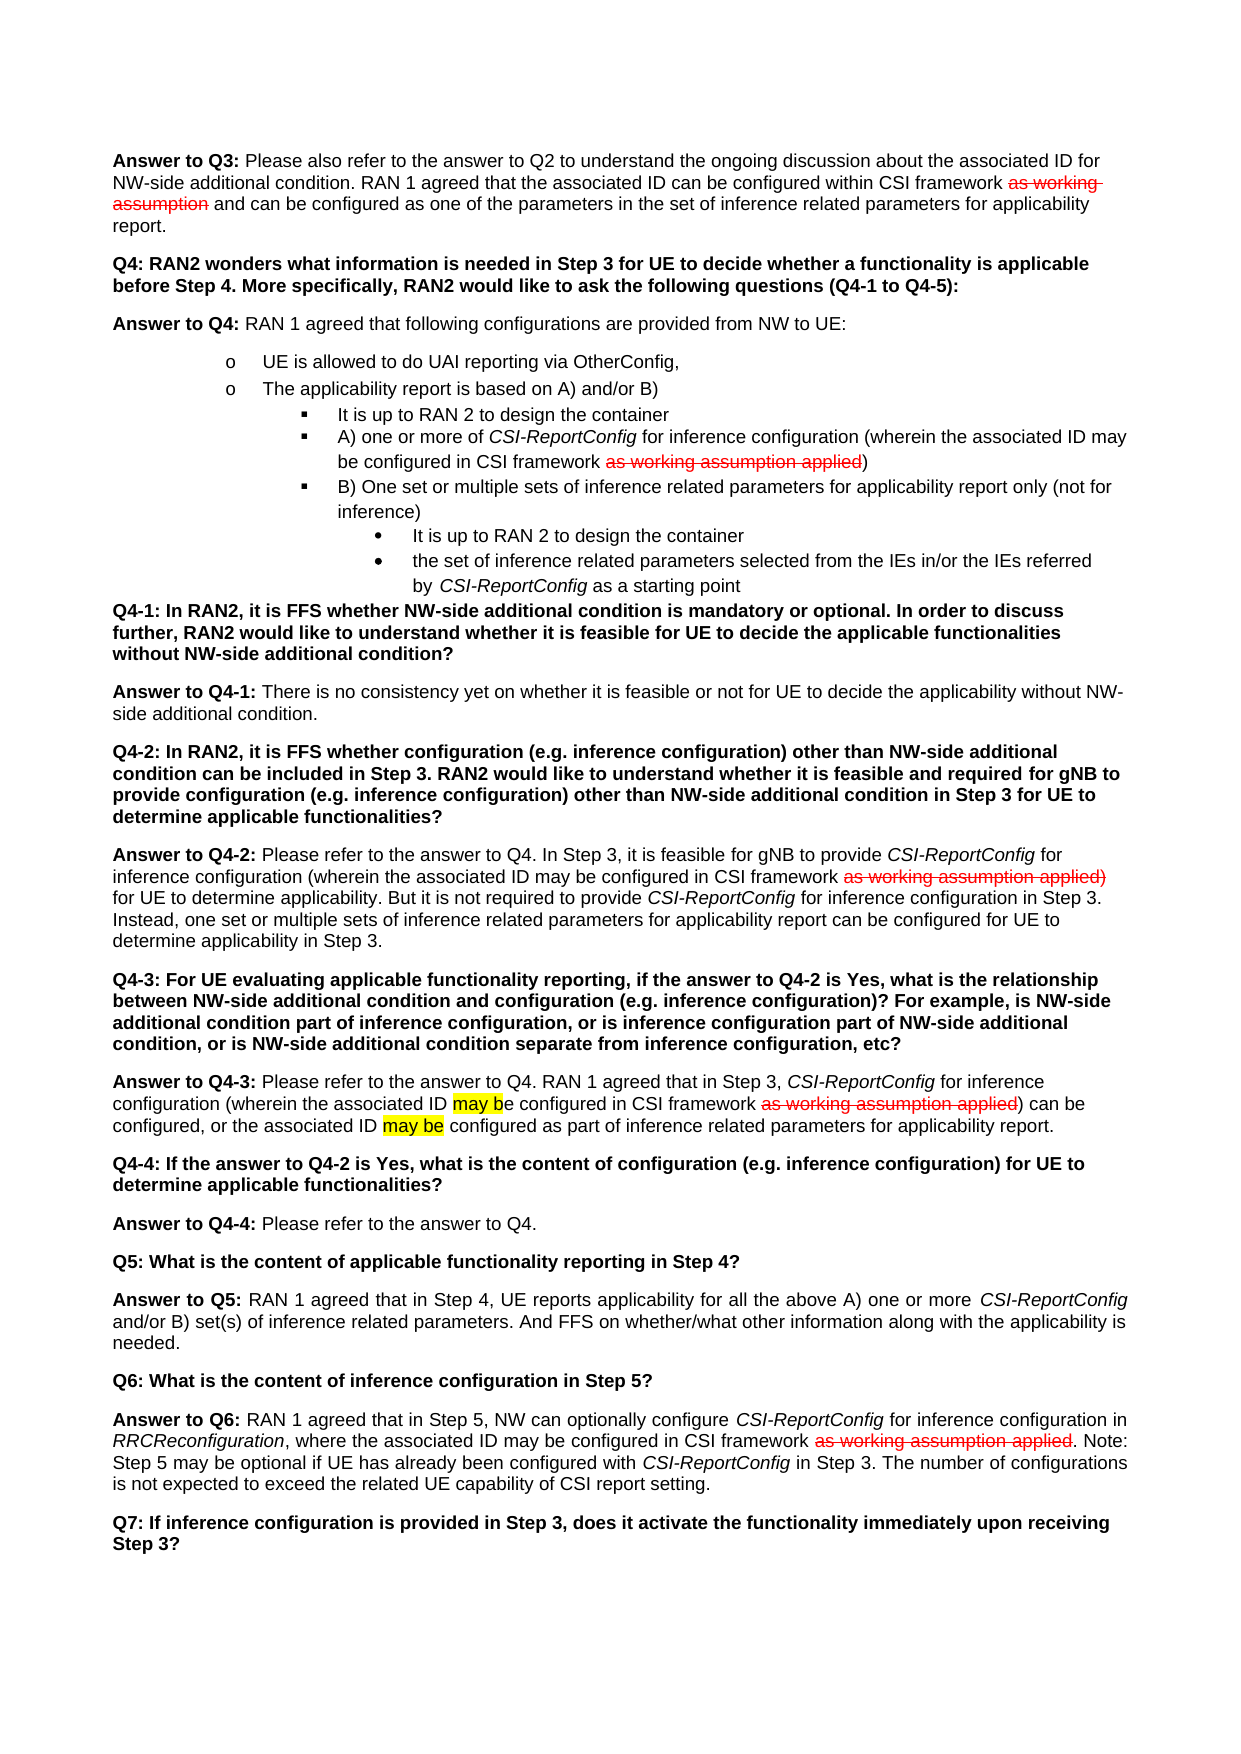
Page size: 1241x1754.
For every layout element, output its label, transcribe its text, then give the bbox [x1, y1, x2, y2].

list B) One set or multiple sets of inference related parameters for applicability report only (not for inference) [300, 476, 1128, 522]
text Q5: What is the content of applicable functionality reporting in Step 4? [112, 1251, 1128, 1272]
text Q4: RAN2 wonders what information is needed in Step 3 for UE to decide whether a functionality is applicable before Step 4. More specifically, RAN2 would like to ask the following questions (Q4-1 to Q4-5): [112, 253, 1128, 296]
text Answer to Q6: RAN 1 agreed that in Step 5, NW can optionally configure CSI-ReportConfig for inference configuration in RRCReconfiguration, where the associated ID may be configured in CSI framework as working assumption applied. Note: Step 5 may be optional if UE has already been configured with CSI-ReportConfig in Step 3. The number of configurations is not expected to exceed the related UE capability of CSI report setting. [112, 1408, 1128, 1495]
text Q4-3: For UE evaluating applicable functionality reporting, if the answer to Q4-2 is Yes, what is the relationship between NW-side additional condition and configuration (e.g. inference configuration)? For example, is NW-side additional condition part of inference configuration, or is inference configuration part of NW-side additional condition, or is NW-side additional condition separate from inference configuration, etc? [112, 968, 1128, 1055]
list A) one or more of CSI-ReportConfig for inference configuration (wherein the associated ID may be configured in CSI framework as working assumption applied) [300, 426, 1128, 472]
list It is up to RAN 2 to design the container [300, 404, 1128, 426]
text Q4-1: In RAN2, it is FFS whether NW-side additional condition is mandatory or optional. In order to discuss further, RAN2 would like to understand whether it is feasible for UE to decide the applicable functionalities without NW-side additional condition? [112, 600, 1128, 664]
text Answer to Q4-1: There is no consistency yet on whether it is feasible or not for UE to decide the applicability without NW-side additional condition. [112, 681, 1128, 724]
text Answer to Q4-3: Please refer to the answer to Q4. RAN 1 agreed that in Step 3, CSI-ReportConfig for inference configuration (wherein the associated ID may be configured in CSI framework as working assumption applied) can be configured, or the associated ID may be configured as part of inference related parameters for applicability report. [112, 1071, 1128, 1136]
text Answer to Q3: Please also refer to the answer to Q2 to understand the ongoing discussion about the associated ID for NW-side additional condition. RAN 1 agreed that the associated ID can be configured within CSI framework as working assumption and can be configured as one of the parameters in the set of inference related parameters for applicability report. [112, 150, 1128, 236]
list UE is allowed to do UAI reporting via OtherConfig, [225, 351, 1128, 374]
list the set of inference related parameters selected from the IEs in/or the IEs referred by CSI-ReportConfig as a starting point [375, 550, 1128, 597]
text Answer to Q4-2: Please refer to the answer to Q4. In Step 3, it is feasible for gNB to provide CSI-ReportConfig for inference configuration (wherein the associated ID may be configured in CSI framework as working assumption applied) for UE to determine applicability. But it is not required to provide CSI-ReportConfig for inference configuration in Step 3. Instead, one set or multiple sets of inference related parameters for applicability report can be configured for UE to determine applicability in Step 3. [112, 844, 1128, 952]
list The applicability report is based on A) and/or B) [225, 378, 1128, 401]
text Answer to Q4: RAN 1 agreed that following configurations are provided from NW to UE: [112, 313, 1128, 334]
text Q7: If inference configuration is provided in Step 3, does it activate the functionality immediately upon receiving Step 3? [112, 1511, 1128, 1554]
text Q4-2: In RAN2, it is FFS whether configuration (e.g. inference configuration) other than NW-side additional condition can be included in Step 3. RAN2 would like to understand whether it is feasible and required for gNB to provide configuration (e.g. inference configuration) other than NW-side additional condition in Step 3 for UE to determine applicable functionalities? [112, 741, 1128, 827]
text Q6: What is the content of inference configuration in Step 5? [112, 1370, 1128, 1392]
text Q4-4: If the answer to Q4-2 is Yes, what is the content of configuration (e.g. inference configuration) for UE to determine applicable functionalities? [112, 1153, 1128, 1196]
text Answer to Q4-4: Please refer to the answer to Q4. [112, 1212, 1128, 1234]
list It is up to RAN 2 to design the container [375, 525, 1128, 547]
text Answer to Q5: RAN 1 agreed that in Step 4, UE reports applicability for all the above A) one or more CSI-ReportConfig and/or B) set(s) of inference related parameters. And FFS on whether/what other information along with the applicability is needed. [112, 1289, 1128, 1354]
